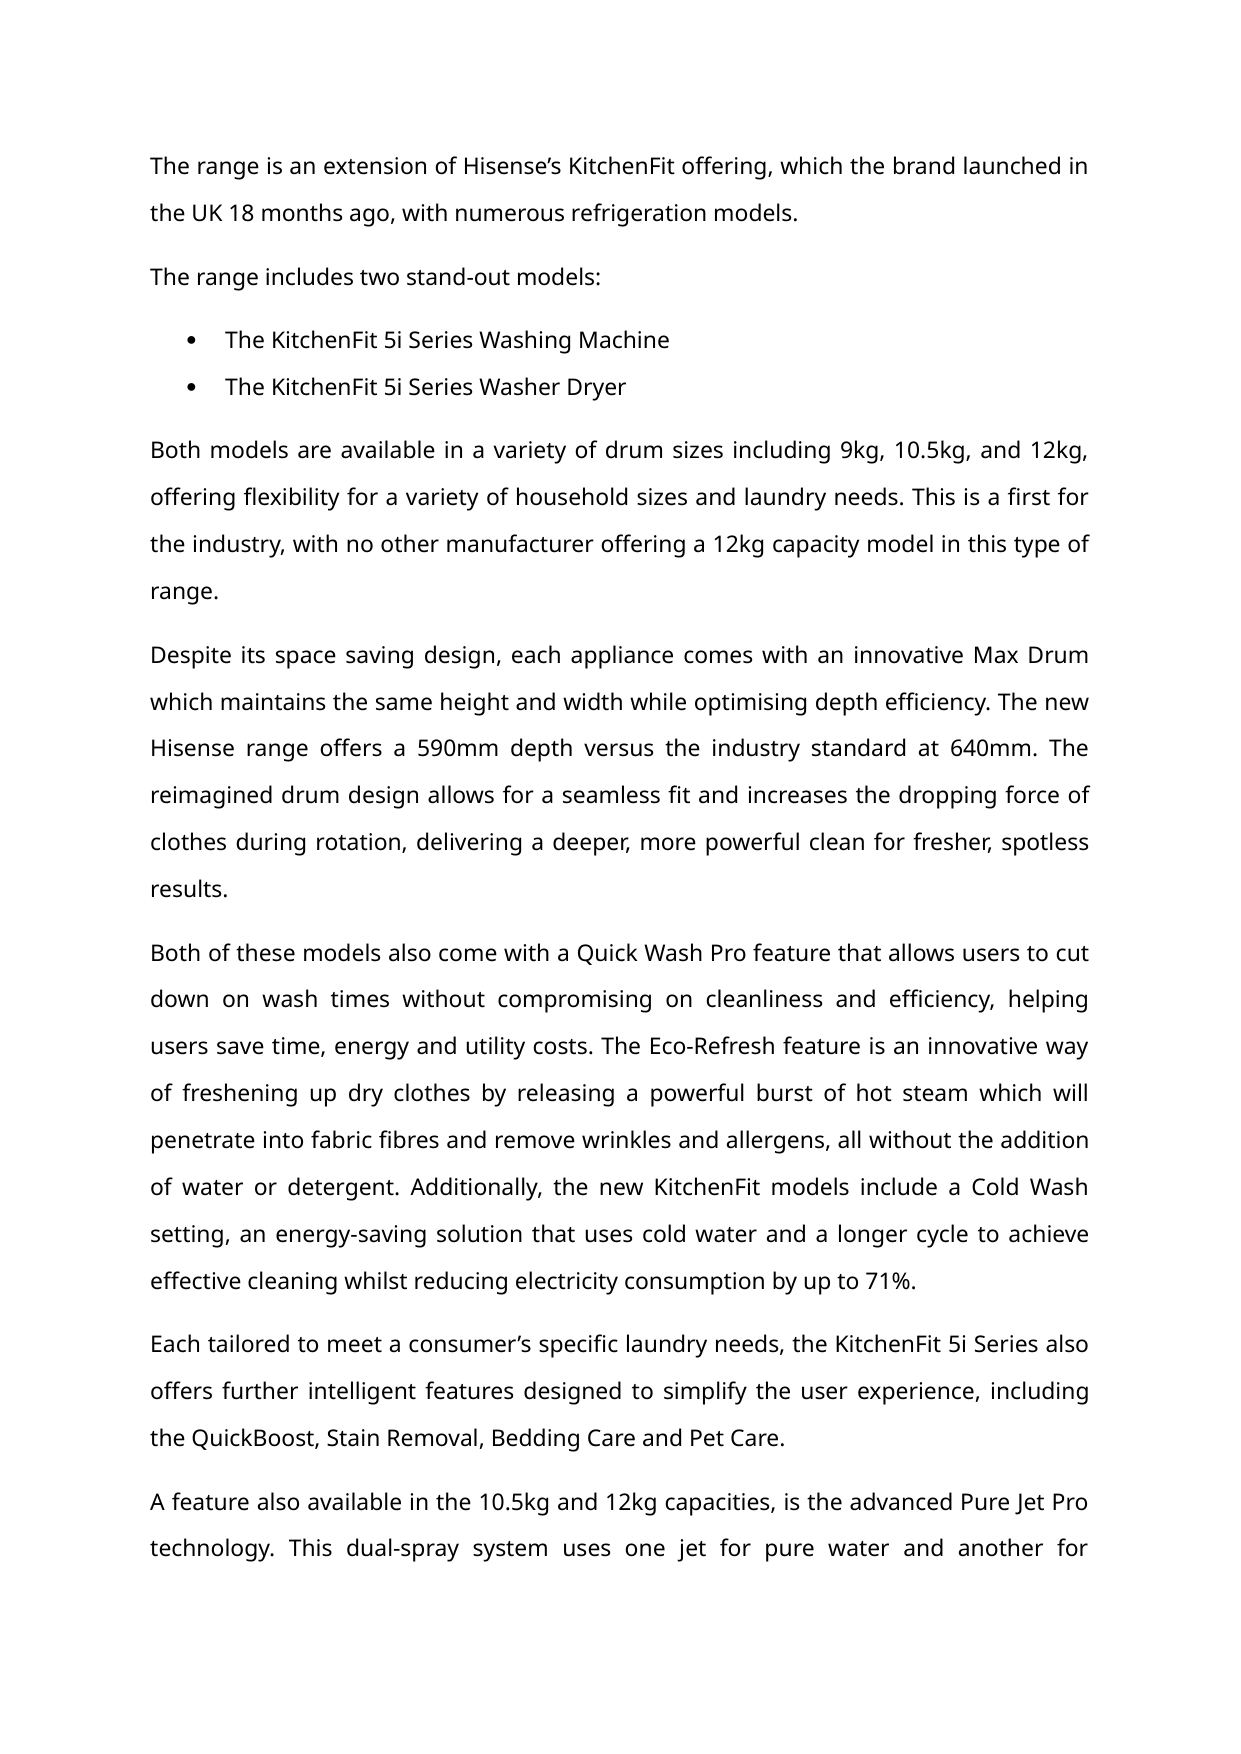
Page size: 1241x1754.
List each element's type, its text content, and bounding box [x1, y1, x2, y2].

list The KitchenFit 5i Series Washer Dryer [187, 371, 1090, 402]
text Despite its space saving design, each appliance comes with an innovative Max Drum which maintains the same height and width while optimising depth efficiency. The new Hisense range offers a 590mm depth versus the industry standard at 640mm. The reimagined drum design allows for a seamless fit and increases the dropping force of clothes during rotation, delivering a deeper, more powerful clean for fresher, spotless results. [150, 638, 1090, 904]
list The KitchenFit 5i Series Washing Machine [187, 324, 1090, 355]
text Both models are available in a variety of drum sizes including 9kg, 10.5kg, and 12kg, offering flexibility for a variety of household sizes and laundry needs. This is a first for the industry, with no other manufacturer offering a 12kg capacity model in this type of range. [150, 434, 1090, 606]
text Each tailored to meet a consumer’s specific laundry needs, the KitchenFit 5i Series also offers further intelligent features designed to simplify the user experience, including the QuickBoost, Stain Removal, Bedding Care and Pet Care. [150, 1328, 1090, 1453]
text The range is an extension of Hisense’s KitchenFit offering, which the brand launched in the UK 18 months ago, with numerous refrigeration models. [150, 150, 1090, 228]
text Both of these models also come with a Quick Wash Pro feature that allows users to cut down on wash times without compromising on cleanliness and efficiency, helping users save time, energy and utility costs. The Eco-Refresh feature is an innovative way of freshening up dry clothes by releasing a powerful burst of hot steam which will penetrate into fabric fibres and remove wrinkles and allergens, all without the addition of water or detergent. Additionally, the new KitchenFit models include a Cold Wash setting, an energy-saving solution that uses cold water and a longer cycle to achieve effective cleaning whilst reducing electricity consumption by up to 71%. [150, 936, 1090, 1296]
text The range includes two stand-out models: [150, 260, 1090, 292]
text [150, 1485, 1090, 1563]
